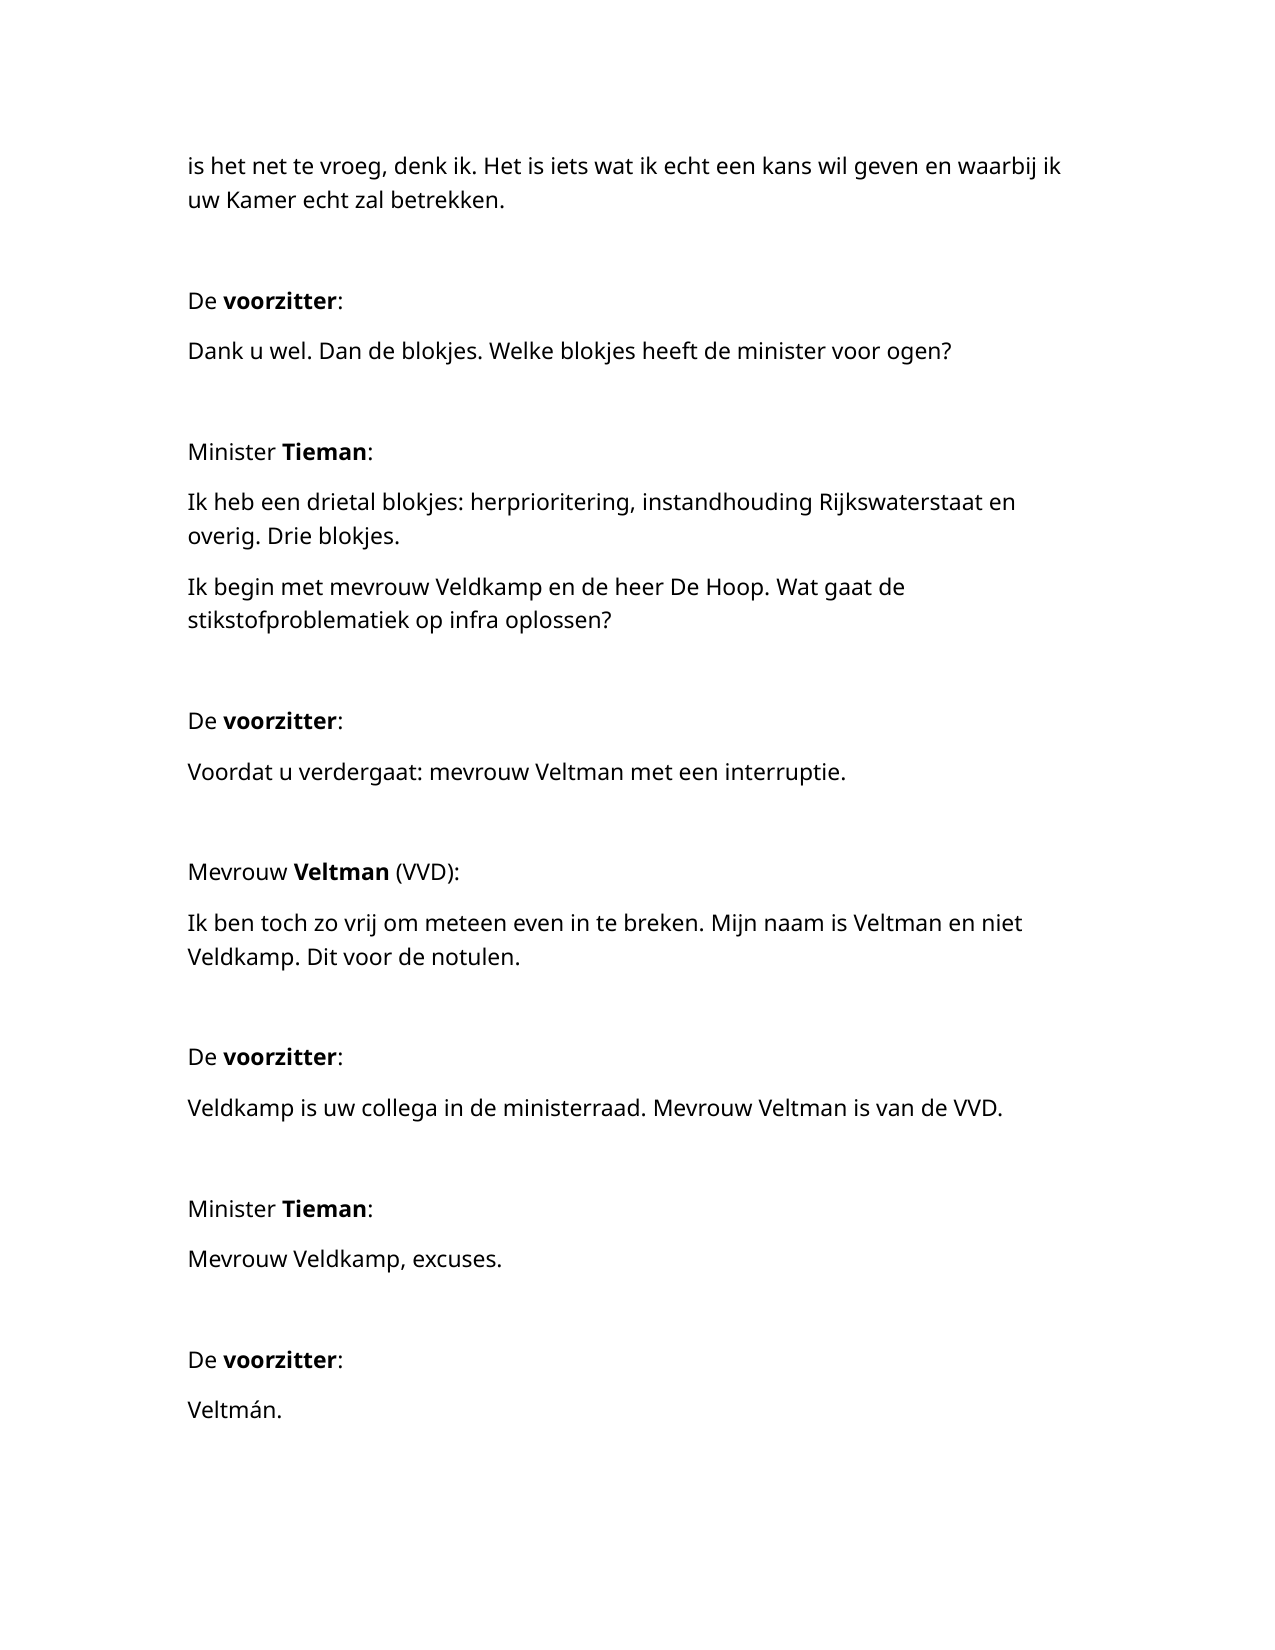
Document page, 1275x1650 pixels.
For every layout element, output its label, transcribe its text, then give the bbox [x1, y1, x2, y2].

text Minister Tieman: [187, 1192, 1087, 1224]
text Mevrouw Veltman (VVD): [187, 856, 1087, 887]
text De voorzitter: [187, 705, 1087, 736]
text Mevrouw Veldkamp, excuses. [187, 1243, 1087, 1274]
text Veldkamp is uw collega in de ministerraad. Mevrouw Veltman is van de VVD. [187, 1092, 1087, 1123]
text Veltmán. [187, 1394, 1087, 1425]
text De voorzitter: [187, 1344, 1087, 1375]
text Voordat u verdergaat: mevrouw Veltman met een interruptie. [187, 755, 1087, 787]
text Minister Tieman: [187, 436, 1087, 467]
text Dank u wel. Dan de blokjes. Welke blokjes heeft de minister voor ogen? [187, 335, 1087, 366]
text Ik heb een drietal blokjes: herprioritering, instandhouding Rijkswaterstaat en overig. Drie blokjes. [187, 486, 1087, 551]
text De voorzitter: [187, 1041, 1087, 1072]
text Ik begin met mevrouw Veldkamp en de heer De Hoop. Wat gaat de stikstofproblematiek op infra oplossen? [187, 570, 1087, 635]
text Ik ben toch zo vrij om meteen even in te breken. Mijn naam is Veltman en niet Veldkamp. Dit voor de notulen. [187, 907, 1087, 972]
text De voorzitter: [187, 284, 1087, 316]
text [187, 150, 1087, 215]
